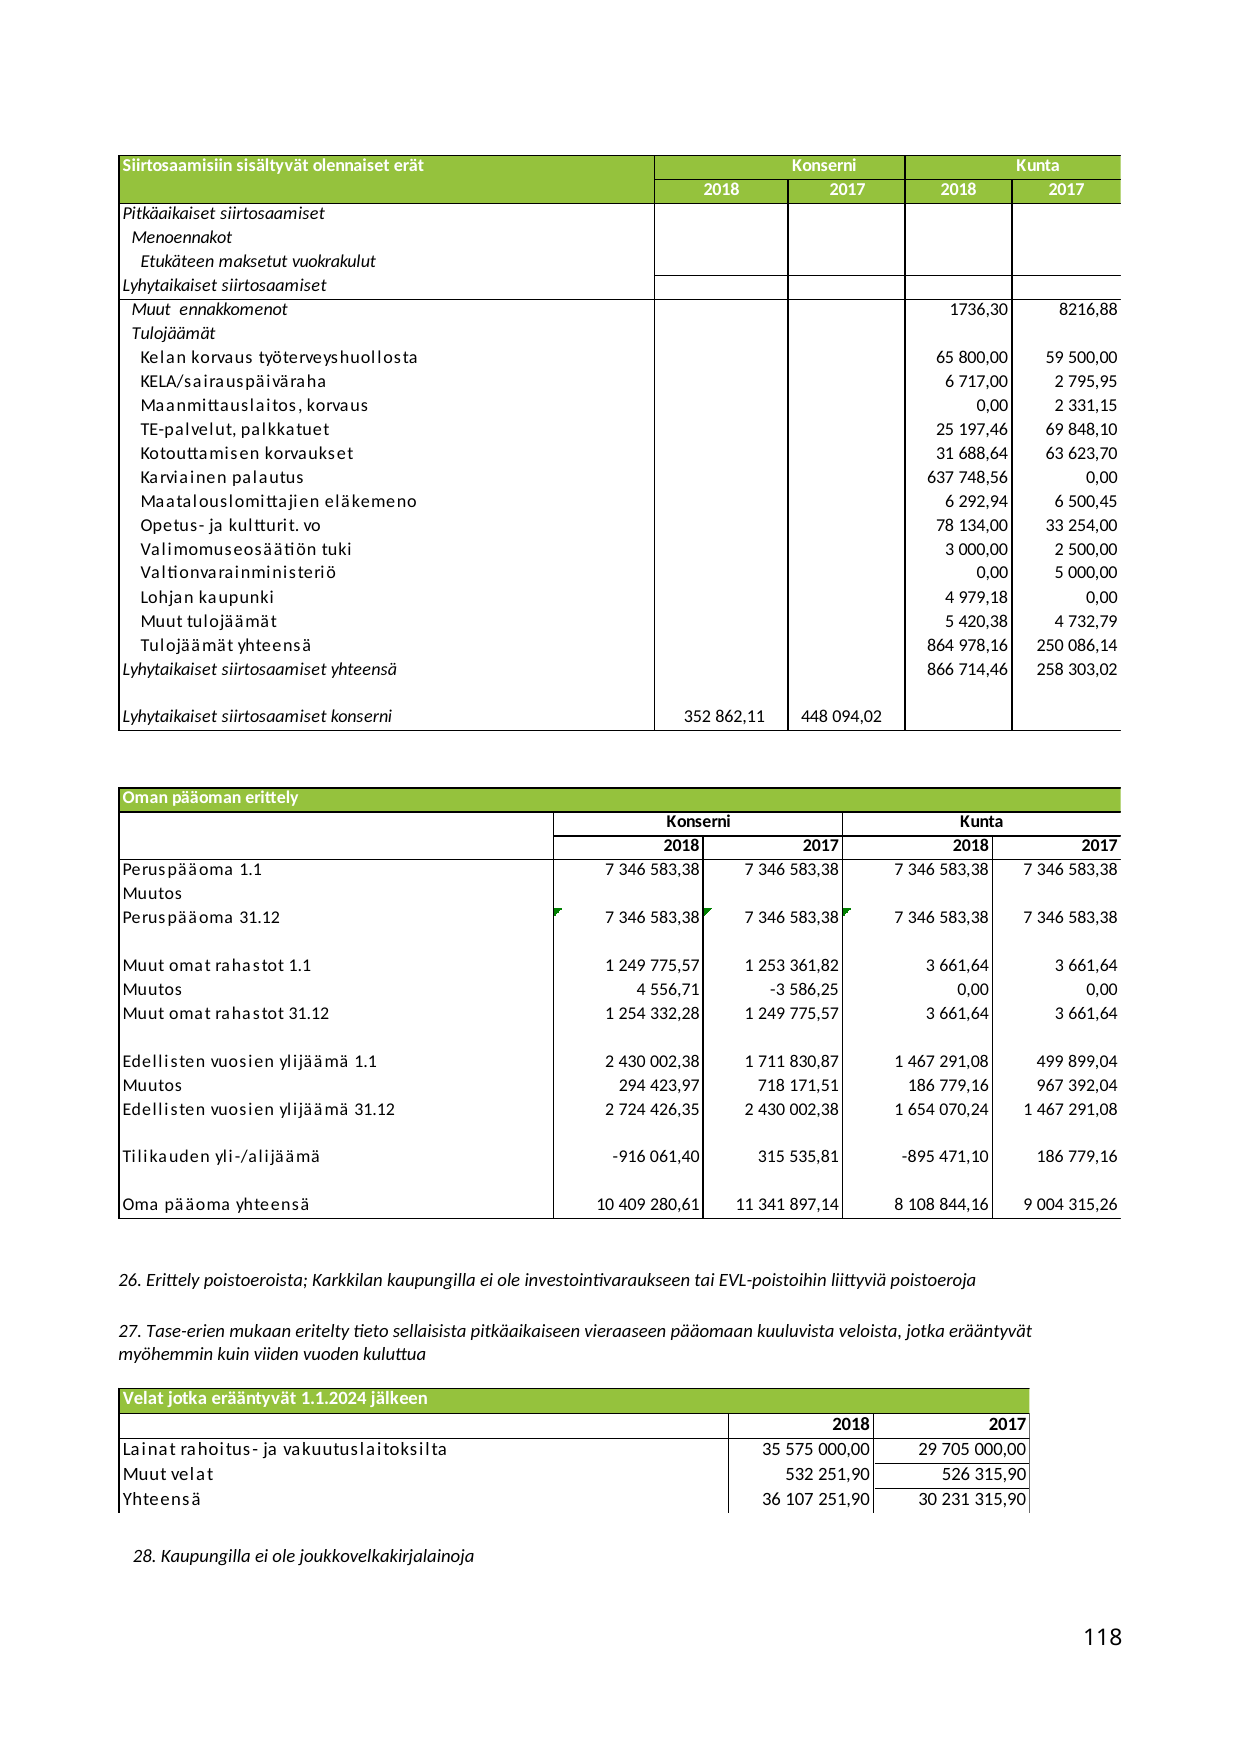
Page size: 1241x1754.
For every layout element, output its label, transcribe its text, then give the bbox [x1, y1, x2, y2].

text 26. Erittely poistoeroista; Karkkilan kaupungilla ei ole investointivaraukseen tai EVL-poistoihin liittyviä poistoeroja [118, 1268, 1122, 1291]
text 27. Tase-erien mukaan eritelty tieto sellaisista pitkäaikaiseen vieraaseen pääomaan kuuluvista veloista, jotka erääntyvät myöhemmin kuin viiden vuoden kuluttua [118, 1319, 1122, 1365]
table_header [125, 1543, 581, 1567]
